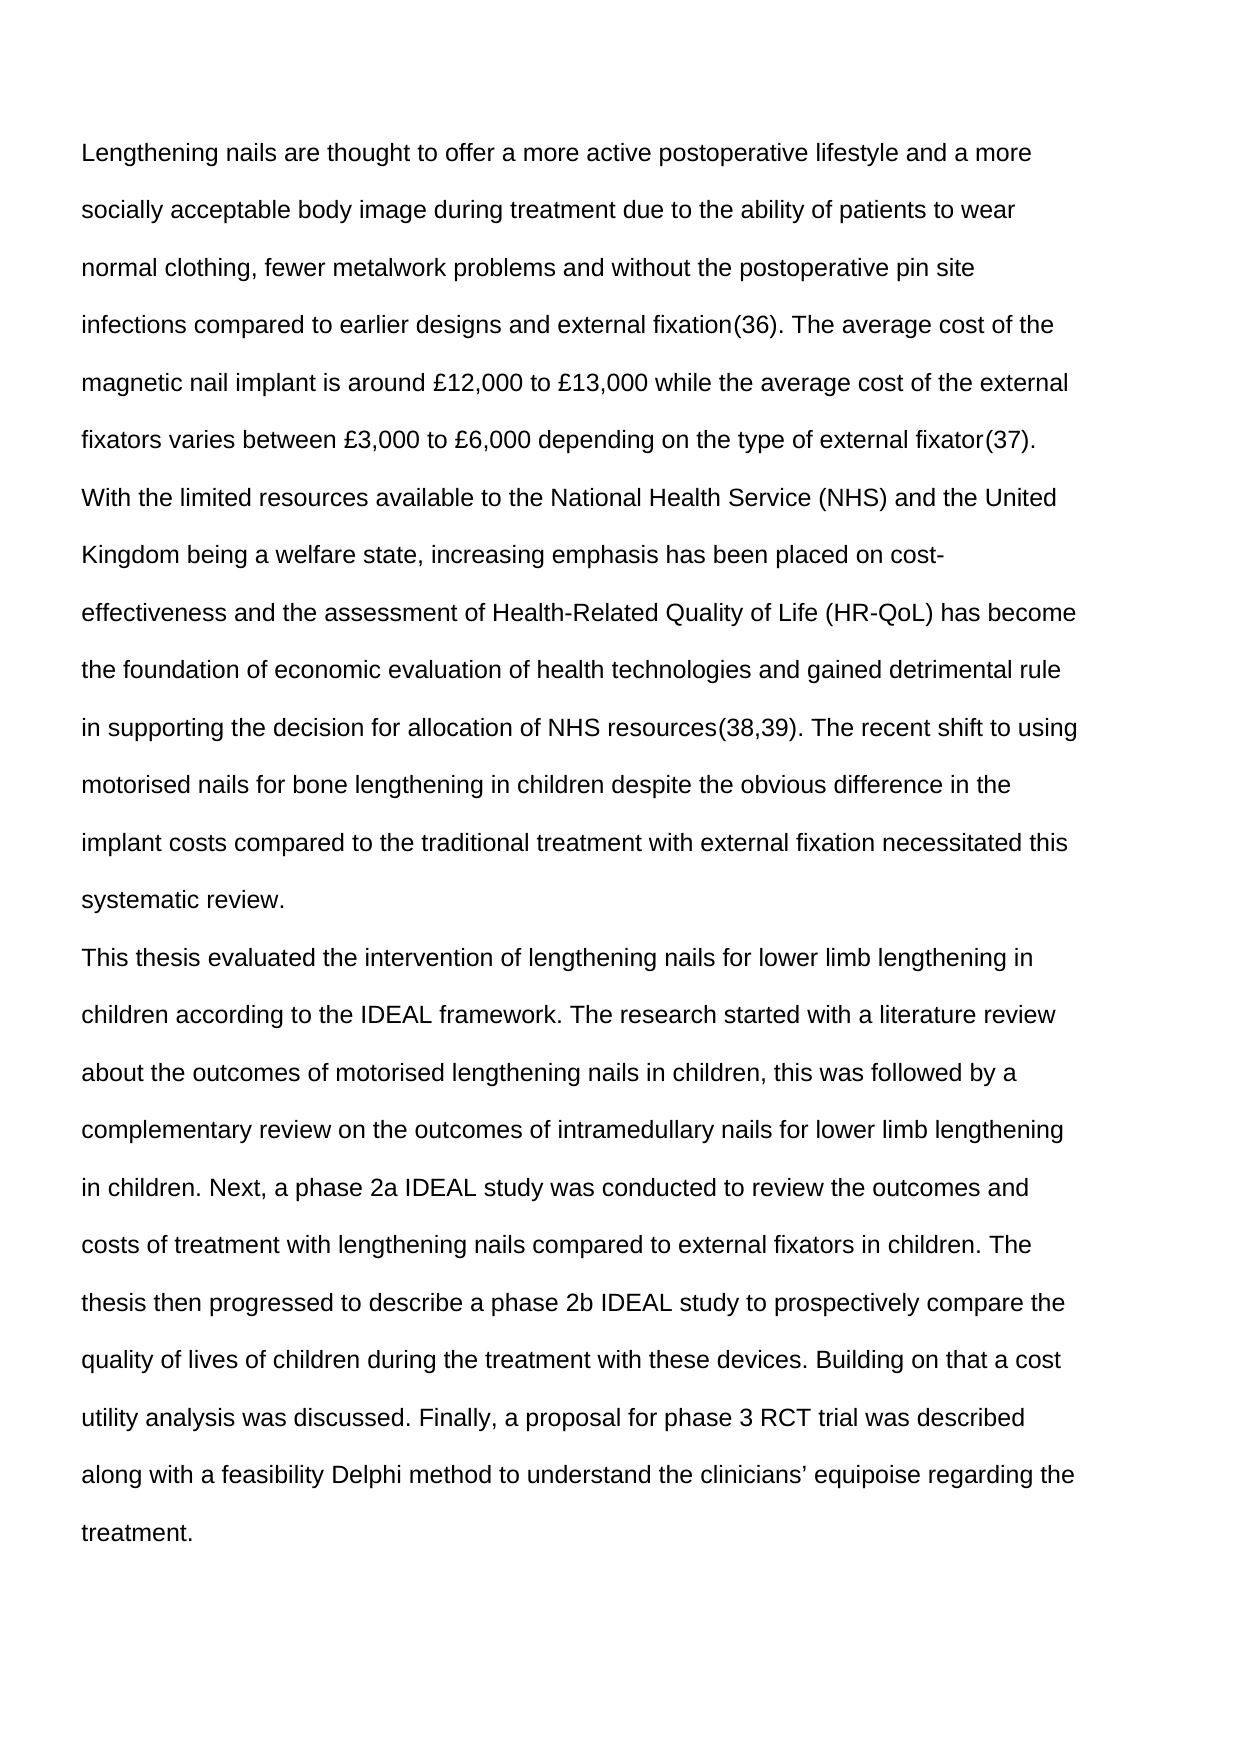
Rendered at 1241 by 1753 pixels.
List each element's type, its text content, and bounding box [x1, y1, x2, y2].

text Lengthening nails are thought to offer a more active postoperative lifestyle and a more socially acceptable body image during treatment due to the ability of patients to wear normal clothing, fewer metalwork problems and without the postoperative pin site infections compared to earlier designs and external fixation. The average cost of the magnetic nail implant is around £12,000 to £13,000 while the average cost of the external fixators varies between £3,000 to £6,000 depending on the type of external fixator. With the limited resources available to the National Health Service (NHS) and the United Kingdom being a welfare state, increasing emphasis has been placed on cost-effectiveness and the assessment of Health-Related Quality of Life (HR-QoL) has become the foundation of economic evaluation of health technologies and gained detrimental rule in supporting the decision for allocation of NHS resources. The recent shift to using motorised nails for bone lengthening in children despite the obvious difference in the implant costs compared to the traditional treatment with external fixation necessitated this systematic review. [81, 137, 1080, 914]
text This thesis evaluated the intervention of lengthening nails for lower limb lengthening in children according to the IDEAL framework. The research started with a literature review about the outcomes of motorised lengthening nails in children, this was followed by a complementary review on the outcomes of intramedullary nails for lower limb lengthening in children. Next, a phase 2a IDEAL study was conducted to review the outcomes and costs of treatment with lengthening nails compared to external fixators in children. The thesis then progressed to describe a phase 2b IDEAL study to prospectively compare the quality of lives of children during the treatment with these devices. Building on that a cost utility analysis was discussed. Finally, a proposal for phase 3 RCT trial was described along with a feasibility Delphi method to understand the clinicians’ equipoise regarding the treatment. [81, 942, 1080, 1546]
